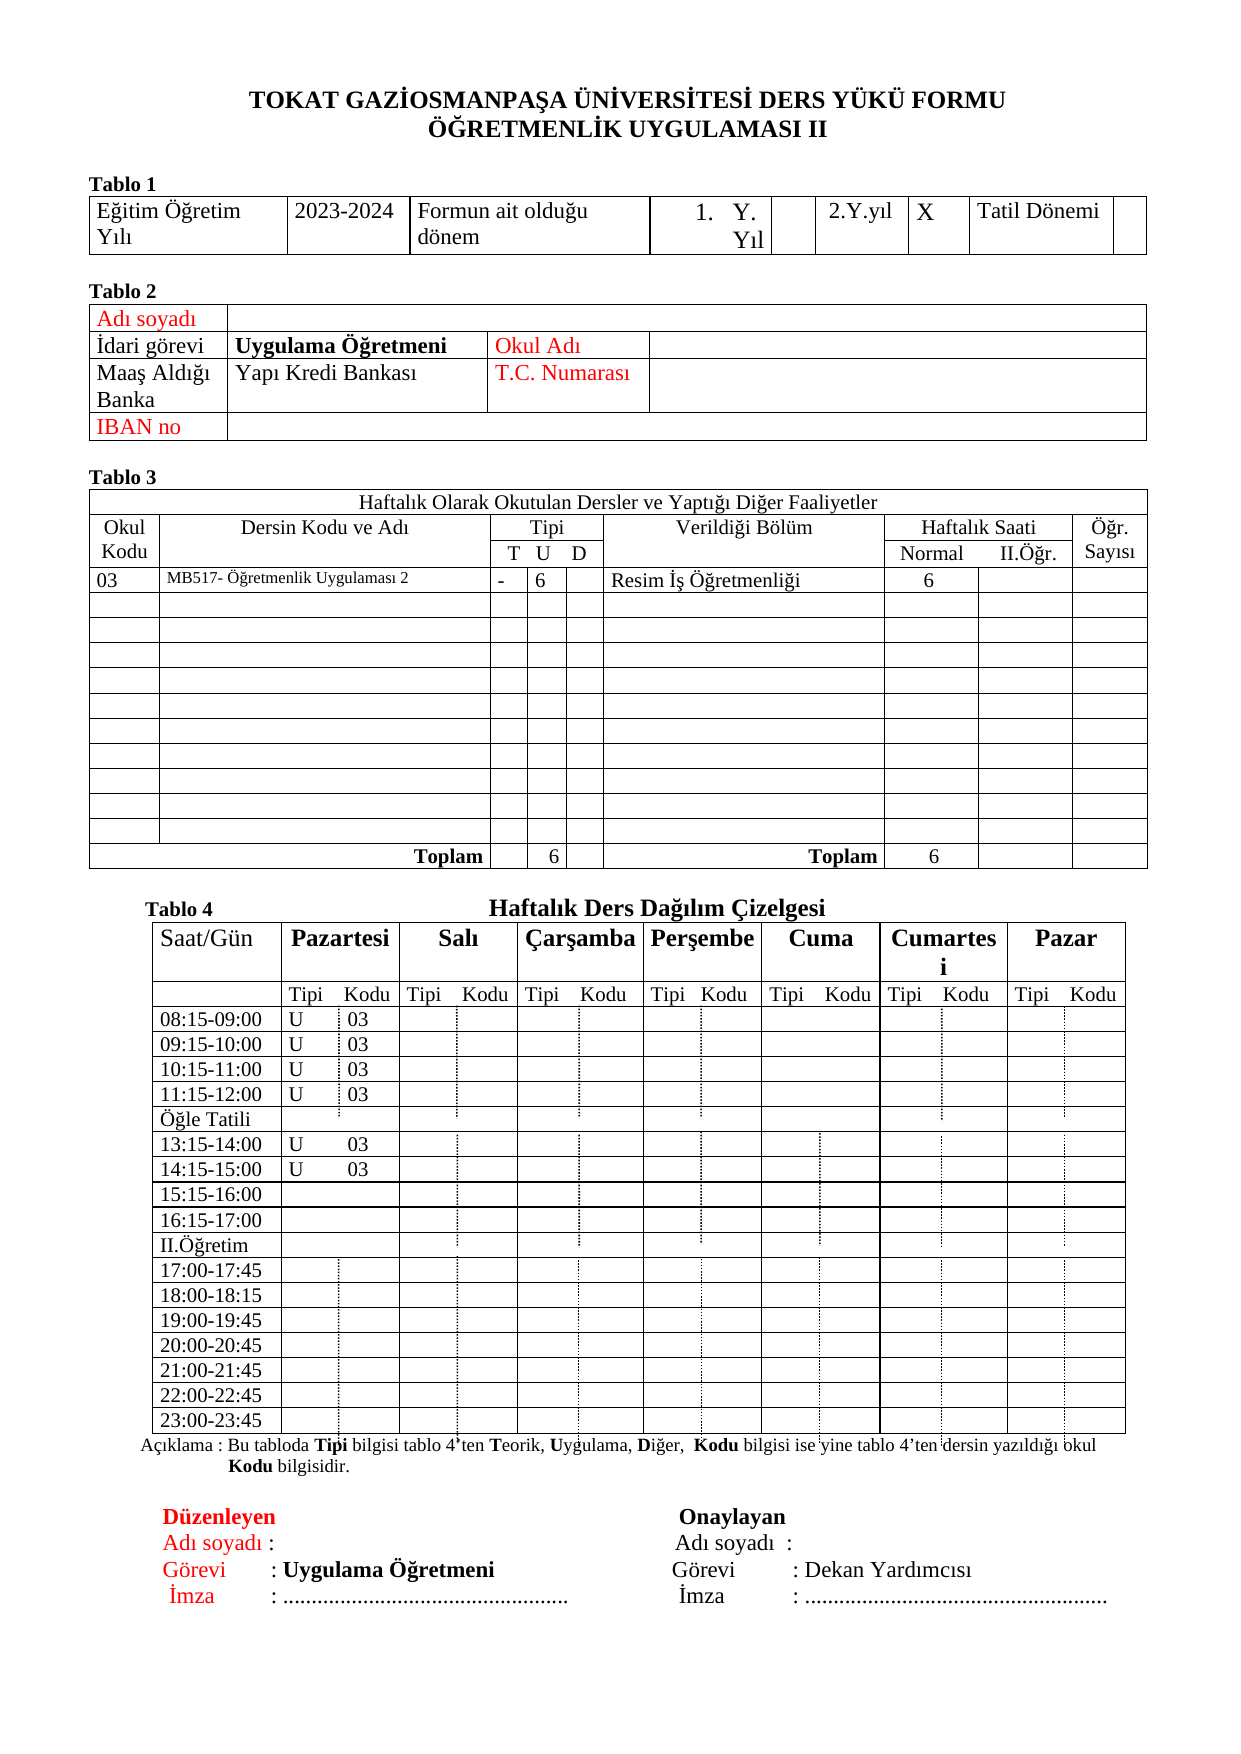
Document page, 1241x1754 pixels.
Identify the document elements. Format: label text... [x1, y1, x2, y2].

table_cell [885, 643, 978, 667]
table_cell [1008, 1283, 1066, 1307]
table_cell Resim İş Öğretmenliği [604, 568, 884, 592]
table_cell [528, 618, 566, 642]
table_cell [1073, 618, 1147, 642]
table_cell [762, 1057, 821, 1081]
table_cell [1008, 1082, 1066, 1106]
table_cell [458, 1082, 517, 1106]
subtitle Tablo 1 [89, 172, 1152, 196]
table_cell [885, 769, 978, 793]
table_header Adı soyadı [90, 305, 227, 331]
table_cell [491, 844, 527, 868]
table_cell [821, 1333, 879, 1357]
table_cell [153, 982, 281, 1006]
table_cell [644, 1358, 702, 1382]
table_cell [160, 719, 490, 743]
table_cell [458, 1333, 517, 1357]
table_cell [160, 593, 490, 617]
table_cell [881, 1032, 943, 1056]
table_cell [1073, 568, 1147, 592]
table_cell 11:15-12:00 [153, 1082, 281, 1106]
table_cell [518, 1157, 580, 1181]
table_cell [1073, 819, 1147, 843]
table_cell [762, 1007, 821, 1031]
table_cell [604, 694, 884, 717]
table_cell [885, 668, 978, 692]
table_cell [762, 1383, 821, 1407]
text Tablo 3 [89, 464, 1152, 489]
table_cell [703, 1258, 761, 1282]
table_cell [458, 1157, 517, 1181]
table_cell [979, 618, 1072, 642]
table_cell [703, 1333, 761, 1357]
table_cell Toplam [90, 844, 490, 868]
table_cell [528, 719, 566, 743]
table_cell [567, 794, 603, 818]
table_cell 20:00-20:45 [153, 1333, 281, 1357]
table_header Formun ait olduğu dönem [411, 197, 649, 254]
table_cell [580, 1007, 643, 1031]
table_cell [604, 744, 884, 768]
table_cell [944, 1208, 1007, 1232]
table_cell [979, 819, 1072, 843]
table_header Perşembe [644, 923, 761, 981]
table_cell [644, 1383, 702, 1407]
table_cell [644, 1082, 702, 1106]
table_cell [282, 1283, 340, 1307]
table_cell [1008, 1408, 1066, 1432]
table_header X [909, 197, 969, 254]
table_cell [885, 593, 978, 617]
table_cell [821, 1183, 879, 1206]
table_cell [1066, 1183, 1125, 1206]
table_cell [885, 794, 978, 818]
table_cell [762, 1258, 821, 1282]
table_cell [567, 568, 603, 592]
table_cell [90, 668, 159, 692]
table_cell [340, 1383, 399, 1407]
table_cell IBAN no [90, 413, 227, 439]
table_header Pazartesi [282, 923, 399, 981]
table_header Tatil Dönemi [970, 197, 1113, 254]
table_cell [491, 618, 527, 642]
table_cell [567, 844, 603, 868]
table_cell [881, 1258, 943, 1282]
table_cell [1066, 1057, 1125, 1081]
table_cell Tipi [491, 515, 603, 540]
table_cell U [282, 1007, 340, 1031]
table_cell [944, 1258, 1007, 1282]
table_cell [1073, 744, 1147, 768]
table_cell [1066, 1358, 1125, 1382]
table_cell 03 [90, 568, 159, 592]
table_cell [282, 1208, 340, 1232]
table_cell [491, 668, 527, 692]
table_cell Uygulama Öğretmeni [228, 332, 487, 358]
table_cell - [491, 568, 527, 592]
table_cell [1008, 1157, 1066, 1181]
table_cell [821, 1283, 879, 1307]
table_cell [821, 1358, 879, 1382]
table_cell [580, 1032, 643, 1056]
table_cell [90, 643, 159, 667]
table_cell [703, 1007, 761, 1031]
table_cell [821, 1258, 879, 1282]
table_cell [458, 1408, 517, 1432]
table_cell [881, 1208, 943, 1232]
table_cell [944, 1358, 1007, 1382]
table_cell Tipi Kodu [1008, 982, 1125, 1006]
table_cell [881, 1183, 943, 1206]
table_cell Yapı Kredi Bankası [228, 359, 487, 412]
table_cell 17:00-17:45 [153, 1258, 281, 1282]
table_cell [644, 1408, 702, 1432]
table_cell II.Öğretim [153, 1233, 281, 1257]
table_cell [1066, 1032, 1125, 1056]
table_cell [881, 1082, 943, 1106]
table_cell [580, 1082, 643, 1106]
table_cell [644, 1208, 702, 1232]
table_cell [881, 1408, 943, 1432]
table_cell [821, 1308, 879, 1332]
table_cell Tipi Kodu [282, 982, 399, 1006]
table_cell [881, 1007, 943, 1031]
table_cell [885, 744, 978, 768]
table_cell [644, 1007, 702, 1031]
text İmza : .................................................. İmza : ..................................................... [89, 1582, 1152, 1608]
table_cell [1008, 1007, 1066, 1031]
table_cell [979, 568, 1072, 592]
table_cell [762, 1208, 821, 1232]
table_cell [518, 1283, 580, 1307]
table_cell 03 [340, 1132, 399, 1156]
table_cell [282, 1333, 340, 1357]
table_cell [340, 1408, 399, 1432]
table_header Çarşamba [518, 923, 643, 981]
table_cell [1008, 1208, 1066, 1232]
table_cell [644, 1057, 702, 1081]
table_cell [604, 593, 884, 617]
table_cell [567, 643, 603, 667]
table_cell [644, 1283, 702, 1307]
table_cell U [282, 1082, 340, 1106]
table_cell [881, 1308, 943, 1332]
table_cell [528, 643, 566, 667]
table_header Y. Yıl [651, 197, 771, 254]
table_cell [885, 819, 978, 843]
table_cell [1008, 1057, 1066, 1081]
table_cell [400, 1007, 458, 1031]
table_cell [400, 1408, 458, 1432]
table_cell Öğr. Sayısı [1073, 515, 1147, 567]
table_cell 19:00-19:45 [153, 1308, 281, 1332]
table_cell [821, 1007, 879, 1031]
table_cell [518, 1333, 580, 1357]
table_cell [821, 1408, 879, 1432]
table_cell 16:15-17:00 [153, 1208, 281, 1232]
table_cell [400, 1308, 458, 1332]
table_cell [340, 1208, 399, 1232]
table_cell [944, 1183, 1007, 1206]
table_cell [1008, 1308, 1066, 1332]
table_cell [881, 1107, 1007, 1131]
table_cell [90, 593, 159, 617]
table_cell [604, 794, 884, 818]
table_cell [821, 1057, 879, 1081]
table_cell [518, 1132, 580, 1156]
table_cell [1008, 1183, 1066, 1206]
table_cell [703, 1032, 761, 1056]
table_cell Maaş Aldığı Banka [90, 359, 227, 412]
text Görevi : Uygulama Öğretmeni Görevi : Dekan Yardımcısı [89, 1556, 1152, 1582]
table_cell Tipi Kodu [881, 982, 1007, 1006]
table_cell [650, 359, 1146, 412]
table_cell [400, 1032, 458, 1056]
table_cell [518, 1358, 580, 1382]
table_cell [1073, 643, 1147, 667]
table_cell [762, 1107, 879, 1131]
table_cell [1008, 1132, 1066, 1156]
table_cell [160, 694, 490, 717]
table_cell 14:15-15:00 [153, 1157, 281, 1181]
table_cell [644, 1157, 702, 1181]
table_cell [400, 1383, 458, 1407]
table_cell [400, 1233, 517, 1257]
table_cell [580, 1383, 643, 1407]
table_cell [518, 1107, 643, 1131]
table_cell [979, 593, 1072, 617]
table_cell [1066, 1007, 1125, 1031]
table_cell [944, 1308, 1007, 1332]
table_cell [567, 668, 603, 692]
table_cell [703, 1208, 761, 1232]
table_cell [1008, 1358, 1066, 1382]
table_cell [518, 1057, 580, 1081]
table_cell [458, 1258, 517, 1282]
table_cell [762, 1157, 821, 1181]
table_cell [567, 593, 603, 617]
table_cell Tipi Kodu [518, 982, 643, 1006]
table_cell 13:15-14:00 [153, 1132, 281, 1156]
table_cell Verildiği Bölüm [604, 515, 884, 567]
table_cell 6 [528, 844, 566, 868]
table_cell 03 [340, 1007, 399, 1031]
table_cell [400, 1333, 458, 1357]
table_cell [90, 719, 159, 743]
table_cell [821, 1032, 879, 1056]
table_cell [90, 694, 159, 717]
table_cell [491, 819, 527, 843]
table_cell [491, 719, 527, 743]
table_cell [567, 744, 603, 768]
table_cell [1066, 1308, 1125, 1332]
table_cell [580, 1408, 643, 1432]
table_cell [282, 1183, 340, 1206]
text Tablo 2 [89, 279, 1152, 303]
table_cell [881, 1358, 943, 1382]
table_cell [282, 1233, 399, 1257]
table_cell [885, 618, 978, 642]
table_cell U [282, 1057, 340, 1081]
table_cell [1008, 1258, 1066, 1282]
table_cell [1066, 1283, 1125, 1307]
table_cell [400, 1082, 458, 1106]
table_cell [881, 1057, 943, 1081]
table_cell [518, 1208, 580, 1232]
table_cell [400, 1057, 458, 1081]
table_cell [604, 618, 884, 642]
table_cell [400, 1358, 458, 1382]
table_cell [90, 794, 159, 818]
table_cell [762, 1308, 821, 1332]
table_cell [400, 1157, 458, 1181]
table_cell [979, 643, 1072, 667]
table_cell [90, 769, 159, 793]
table_cell [1066, 1333, 1125, 1357]
table_cell 03 [340, 1057, 399, 1081]
table_cell [1008, 1333, 1066, 1357]
table_header Cumartesi [881, 923, 1007, 981]
table_cell [644, 1183, 702, 1206]
table_cell [491, 794, 527, 818]
table_cell [821, 1132, 879, 1156]
table_cell U [282, 1157, 340, 1181]
table_cell [90, 819, 159, 843]
table_cell [762, 1283, 821, 1307]
table_cell [1008, 1032, 1066, 1056]
table_cell [762, 1233, 879, 1257]
table_cell [881, 1283, 943, 1307]
table_cell [979, 694, 1072, 717]
table_cell [580, 1183, 643, 1206]
table_cell [644, 1333, 702, 1357]
table_cell [604, 819, 884, 843]
table_cell [282, 1358, 340, 1382]
table_cell [944, 1333, 1007, 1357]
table_cell [282, 1308, 340, 1332]
table_cell [703, 1183, 761, 1206]
table_cell [580, 1057, 643, 1081]
table_cell [458, 1383, 517, 1407]
table_cell [821, 1208, 879, 1232]
table_header 2.Y.yıl [816, 197, 908, 254]
table_cell Okul Kodu [90, 515, 159, 567]
table_cell [567, 618, 603, 642]
table_cell [1066, 1132, 1125, 1156]
table_cell [340, 1258, 399, 1282]
table_cell [885, 694, 978, 717]
table_cell [644, 1032, 702, 1056]
table_cell [580, 1308, 643, 1332]
table_cell [567, 819, 603, 843]
subtitle Düzenleyen Onaylayan [89, 1503, 1152, 1529]
table_cell [518, 1082, 580, 1106]
table_cell [703, 1057, 761, 1081]
table_cell [1073, 769, 1147, 793]
table_cell [458, 1007, 517, 1031]
table_cell [340, 1183, 399, 1206]
table_cell [762, 1333, 821, 1357]
table_cell [160, 769, 490, 793]
table_cell 6 [528, 568, 566, 592]
table_cell 22:00-22:45 [153, 1383, 281, 1407]
table_cell Öğle Tatili [153, 1107, 281, 1131]
table_cell [580, 1358, 643, 1382]
table_cell Tipi Kodu [762, 982, 879, 1006]
table_cell [491, 769, 527, 793]
table_cell [604, 643, 884, 667]
table_cell [580, 1132, 643, 1156]
table_cell [567, 694, 603, 717]
table_cell [1008, 1233, 1125, 1257]
table_cell [90, 744, 159, 768]
table_cell [762, 1082, 821, 1106]
table_cell [1073, 593, 1147, 617]
table_cell 6 [885, 568, 978, 592]
table_cell [528, 794, 566, 818]
table_cell [491, 593, 527, 617]
table_cell [160, 643, 490, 667]
table_cell [762, 1358, 821, 1382]
table_cell [644, 1308, 702, 1332]
table_cell [1066, 1157, 1125, 1181]
table_cell 09:15-10:00 [153, 1032, 281, 1056]
table_cell [518, 1383, 580, 1407]
table_cell U [282, 1132, 340, 1156]
table_cell 15:15-16:00 [153, 1183, 281, 1206]
table_cell [703, 1132, 761, 1156]
table_cell [567, 719, 603, 743]
table_cell [644, 1132, 702, 1156]
table_cell [228, 413, 1146, 439]
table_cell 03 [340, 1157, 399, 1181]
table_cell [881, 1233, 1007, 1257]
table_cell [458, 1183, 517, 1206]
table_cell [979, 794, 1072, 818]
table_cell [160, 744, 490, 768]
table_cell [881, 1333, 943, 1357]
table_cell Okul Adı [488, 332, 649, 358]
table_cell [160, 668, 490, 692]
table_cell [282, 1383, 340, 1407]
table_cell 10:15-11:00 [153, 1057, 281, 1081]
table_header [228, 305, 1146, 331]
table_cell [340, 1308, 399, 1332]
table_cell [762, 1183, 821, 1206]
table_cell [282, 1107, 399, 1131]
table_cell [944, 1057, 1007, 1081]
table_header Haftalık Olarak Okutulan Dersler ve Yaptığı Diğer Faaliyetler [90, 490, 1147, 514]
table_cell [703, 1157, 761, 1181]
table_cell 23:00-23:45 [153, 1408, 281, 1432]
table_cell [821, 1157, 879, 1181]
table_cell [160, 618, 490, 642]
table_cell [340, 1283, 399, 1307]
table_cell [703, 1408, 761, 1432]
table_cell [1008, 1383, 1066, 1407]
table_cell [944, 1383, 1007, 1407]
table_header Pazar [1008, 923, 1125, 981]
table_cell [644, 1258, 702, 1282]
text Adı soyadı : Adı soyadı : [89, 1529, 1152, 1556]
table_cell [528, 744, 566, 768]
table_cell [821, 1383, 879, 1407]
table_cell [944, 1283, 1007, 1307]
table_cell Normal II.Öğr. [885, 541, 1072, 567]
table_cell [528, 819, 566, 843]
table_cell [762, 1408, 821, 1432]
table_cell Tipi Kodu [400, 982, 517, 1006]
table_cell [604, 769, 884, 793]
table_cell [400, 1258, 458, 1282]
table_cell [580, 1283, 643, 1307]
table_cell [1066, 1383, 1125, 1407]
table_cell 03 [340, 1032, 399, 1056]
table_cell [944, 1032, 1007, 1056]
table_cell [528, 593, 566, 617]
table_cell [400, 1283, 458, 1307]
table_cell Haftalık Saati [885, 515, 1072, 540]
table_cell [518, 1258, 580, 1282]
table_cell [400, 1132, 458, 1156]
table_cell [567, 769, 603, 793]
table_cell [518, 1183, 580, 1206]
subtitle Tablo 4 Haftalık Ders Dağılım Çizelgesi [89, 893, 1152, 922]
table_cell [881, 1383, 943, 1407]
table_cell 08:15-09:00 [153, 1007, 281, 1031]
table_cell [458, 1032, 517, 1056]
table_cell [580, 1157, 643, 1181]
table_cell [282, 1258, 340, 1282]
table_cell [1073, 844, 1147, 868]
table_cell [881, 1132, 943, 1156]
table_cell [703, 1308, 761, 1332]
table_cell Dersin Kodu ve Adı [160, 515, 490, 567]
table_cell [650, 332, 1146, 358]
table_cell [528, 769, 566, 793]
table_cell 21:00-21:45 [153, 1358, 281, 1382]
table_header Salı [400, 923, 517, 981]
table_cell [400, 1208, 458, 1232]
title ÖĞRETMENLİK UYGULAMASI II [89, 114, 1167, 143]
table_cell [1073, 719, 1147, 743]
table_cell [703, 1383, 761, 1407]
table_cell [580, 1208, 643, 1232]
table_cell [979, 668, 1072, 692]
table_cell [1066, 1208, 1125, 1232]
text Kodu bilgisidir. [162, 1455, 1152, 1477]
table_cell [762, 1132, 821, 1156]
table_cell Tipi Kodu [644, 982, 761, 1006]
table_cell U [282, 1032, 340, 1056]
table_cell [1066, 1408, 1125, 1432]
table_cell [1008, 1107, 1125, 1131]
table_cell 03 [340, 1082, 399, 1106]
table_cell [400, 1183, 458, 1206]
table_cell [518, 1308, 580, 1332]
table_cell [979, 769, 1072, 793]
table_cell [944, 1132, 1007, 1156]
table_cell [491, 694, 527, 717]
table_cell [1073, 668, 1147, 692]
table_cell T U D [491, 541, 603, 567]
table_header Saat/Gün [153, 923, 281, 981]
table_cell [458, 1132, 517, 1156]
table_header Cuma [762, 923, 879, 981]
table_cell [518, 1408, 580, 1432]
table_cell 6 [885, 844, 978, 868]
table_cell [458, 1057, 517, 1081]
table_cell [644, 1233, 761, 1257]
table_cell [979, 719, 1072, 743]
table_cell [703, 1082, 761, 1106]
table_header [1114, 197, 1146, 254]
title TOKAT GAZİOSMANPAŞA ÜNİVERSİTESİ DERS YÜKÜ FORMU [89, 86, 1167, 114]
table_cell [821, 1082, 879, 1106]
table_cell [979, 744, 1072, 768]
table_cell [580, 1258, 643, 1282]
table_cell [580, 1333, 643, 1357]
table_cell İdari görevi [90, 332, 227, 358]
table_cell [491, 643, 527, 667]
table_cell 18:00-18:15 [153, 1283, 281, 1307]
table_cell [400, 1107, 517, 1131]
table_cell [881, 1157, 943, 1181]
table_cell MB517- Öğretmenlik Uygulaması 2 [160, 568, 490, 592]
table_cell [160, 794, 490, 818]
table_cell [340, 1333, 399, 1357]
table_cell [703, 1358, 761, 1382]
table_cell [282, 1408, 340, 1432]
table_header 2023-2024 [288, 197, 409, 254]
table_cell [1073, 694, 1147, 717]
table_cell [604, 668, 884, 692]
table_cell [944, 1408, 1007, 1432]
table_cell [944, 1082, 1007, 1106]
table_cell [1066, 1082, 1125, 1106]
table_cell [160, 819, 490, 843]
table_cell [944, 1007, 1007, 1031]
table_cell Toplam [604, 844, 884, 868]
table_header [772, 197, 815, 254]
table_cell [491, 744, 527, 768]
table_cell [703, 1283, 761, 1307]
table_cell [528, 694, 566, 717]
table_cell [458, 1308, 517, 1332]
table_cell [644, 1107, 761, 1131]
text Açıklama : Bu tabloda Tipi bilgisi tablo 4’ten Teorik, Uygulama, Diğer, Kodu bilgisi ise yine tablo 4’ten dersin yazıldığı okul [89, 1433, 1152, 1455]
table_header Eğitim Öğretim Yılı [90, 197, 287, 254]
table_cell [885, 719, 978, 743]
table_cell T.C. Numarası [488, 359, 649, 412]
table_cell [518, 1233, 643, 1257]
table_cell [518, 1007, 580, 1031]
table_cell [604, 719, 884, 743]
table_cell [944, 1157, 1007, 1181]
table_cell [762, 1032, 821, 1056]
table_cell [528, 668, 566, 692]
table_cell [458, 1283, 517, 1307]
table_cell [1073, 794, 1147, 818]
table_cell [1066, 1258, 1125, 1282]
table_cell [90, 618, 159, 642]
table_cell [458, 1208, 517, 1232]
table_cell [518, 1032, 580, 1056]
table_cell [340, 1358, 399, 1382]
table_cell [458, 1358, 517, 1382]
table_cell [979, 844, 1072, 868]
